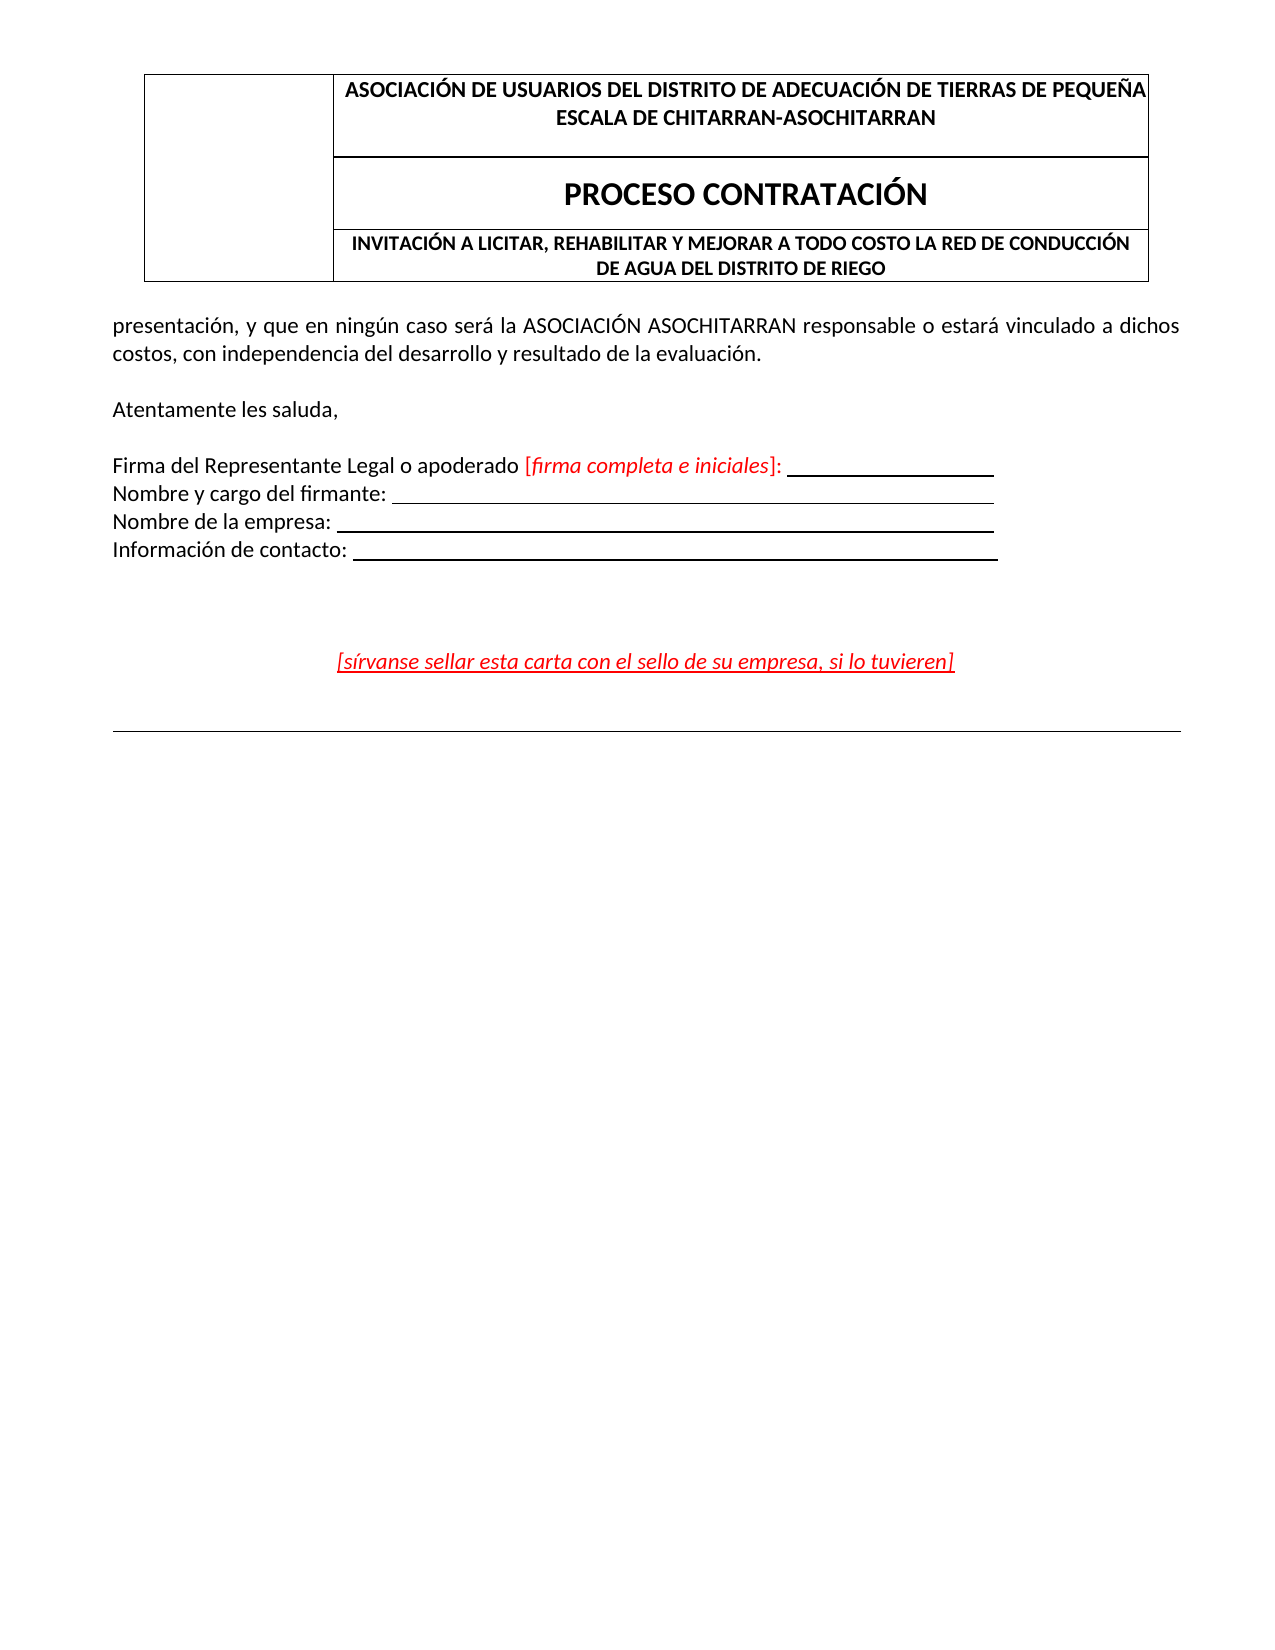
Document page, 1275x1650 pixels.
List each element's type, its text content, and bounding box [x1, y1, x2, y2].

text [112, 311, 1181, 367]
text Información de contacto: [112, 535, 1181, 563]
text Nombre de la empresa: [112, 507, 1181, 535]
text [sírvanse sellar esta carta con el sello de su empresa, si lo tuvieren] [112, 647, 1181, 732]
text Nombre y cargo del firmante: [112, 479, 1181, 507]
text Firma del Representante Legal o apoderado [firma completa e iniciales]: [112, 451, 1181, 479]
text Atentamente les saluda, [112, 395, 1181, 423]
